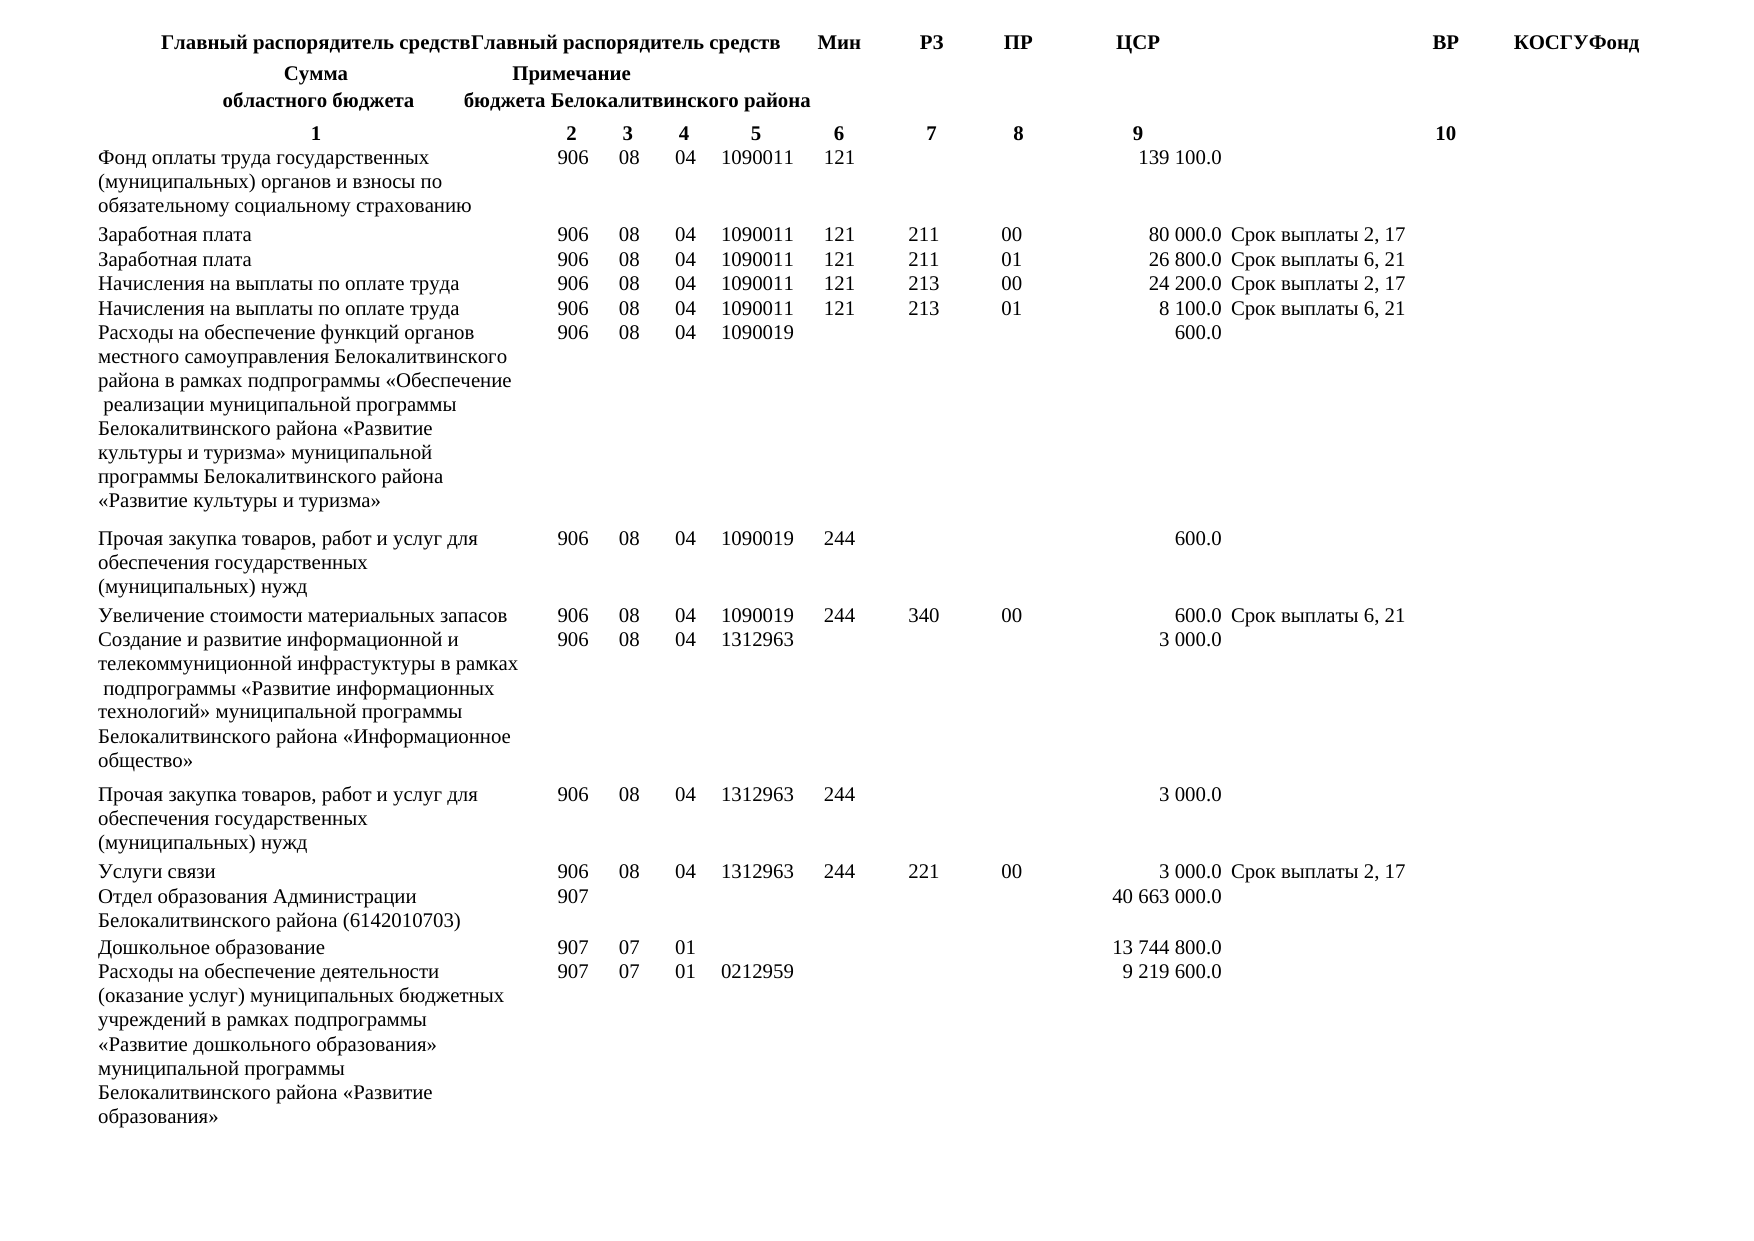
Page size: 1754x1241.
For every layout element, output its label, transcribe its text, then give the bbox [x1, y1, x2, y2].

text Начисления на выплаты по оплате труда 906 08 04 1090011 121 213 00 24 200.0 Срок выплаты 2, 17 [88, 271, 1724, 295]
text общество» [88, 748, 1724, 772]
text района в рамках подпрограммы «Обеспечение [88, 368, 1724, 392]
text Расходы на обеспечение деятельности 907 07 01 0212959 9 219 600.0 [88, 959, 1724, 983]
text «Развитие культуры и туризма» [88, 488, 1724, 512]
text Услуги связи 906 08 04 1312963 244 221 00 3 000.0 Срок выплаты 2, 17 [88, 859, 1724, 883]
text культуры и туризма» муниципальной [88, 440, 1724, 464]
text образования» [88, 1104, 1724, 1128]
text областного бюджета бюджета Белокалитвинского района [88, 88, 1724, 112]
text «Развитие дошкольного образования» [88, 1031, 1724, 1056]
text Фонд оплаты труда государственных 906 08 04 1090011 121 139 100.0 [88, 145, 1724, 169]
text Начисления на выплаты по оплате труда 906 08 04 1090011 121 213 01 8 100.0 Срок выплаты 6, 21 [88, 296, 1724, 319]
text учреждений в рамках подпрограммы [88, 1007, 1724, 1031]
text 1 2 3 4 5 6 7 8 9 10 [88, 120, 1724, 144]
text подпрограммы «Развитие информационных [88, 675, 1724, 699]
text Белокалитвинского района «Развитие [88, 1079, 1724, 1104]
text Дошкольное образование 907 07 01 13 744 800.0 [88, 935, 1724, 959]
text Заработная плата 906 08 04 1090011 121 211 01 26 800.0 Срок выплаты 6, 21 [88, 247, 1724, 271]
text реализации муниципальной программы [88, 392, 1724, 416]
text обеспечения государственных [88, 806, 1724, 830]
text телекоммуниционной инфрастуктуры в рамках [88, 651, 1724, 675]
text (муниципальных) органов и взносы по [88, 169, 1724, 193]
text Создание и развитие информационной и 906 08 04 1312963 3 000.0 [88, 627, 1724, 651]
text Расходы на обеспечение функций органов 906 08 04 1090019 600.0 [88, 320, 1724, 344]
text Увеличение стоимости материальных запасов 906 08 04 1090019 244 340 00 600.0 Срок выплаты 6, 21 [88, 603, 1724, 627]
text Белокалитвинского района «Информационное [88, 723, 1724, 748]
text Главный распорядитель средств Главный распорядитель средств Мин РЗ ПР ЦСР ВР КОСГУ Фонд Сумма Примечание [88, 29, 1724, 88]
text обязательному социальному страхованию [88, 193, 1724, 217]
text Прочая закупка товаров, работ и услуг для 906 08 04 1312963 244 3 000.0 [88, 782, 1724, 806]
text местного самоуправления Белокалитвинского [88, 344, 1724, 368]
text технологий» муниципальной программы [88, 699, 1724, 723]
text Белокалитвинского района «Развитие [88, 416, 1724, 440]
text обеспечения государственных [88, 550, 1724, 574]
text (муниципальных) нужд [88, 574, 1724, 598]
text программы Белокалитвинского района [88, 464, 1724, 488]
text Белокалитвинского района (6142010703) [88, 908, 1724, 932]
text Прочая закупка товаров, работ и услуг для 906 08 04 1090019 244 600.0 [88, 526, 1724, 550]
text (оказание услуг) муниципальных бюджетных [88, 983, 1724, 1007]
text (муниципальных) нужд [88, 830, 1724, 854]
text Отдел образования Администрации 907 40 663 000.0 [88, 884, 1724, 908]
text муниципальной программы [88, 1056, 1724, 1079]
text Заработная плата 906 08 04 1090011 121 211 00 80 000.0 Срок выплаты 2, 17 [88, 222, 1724, 246]
